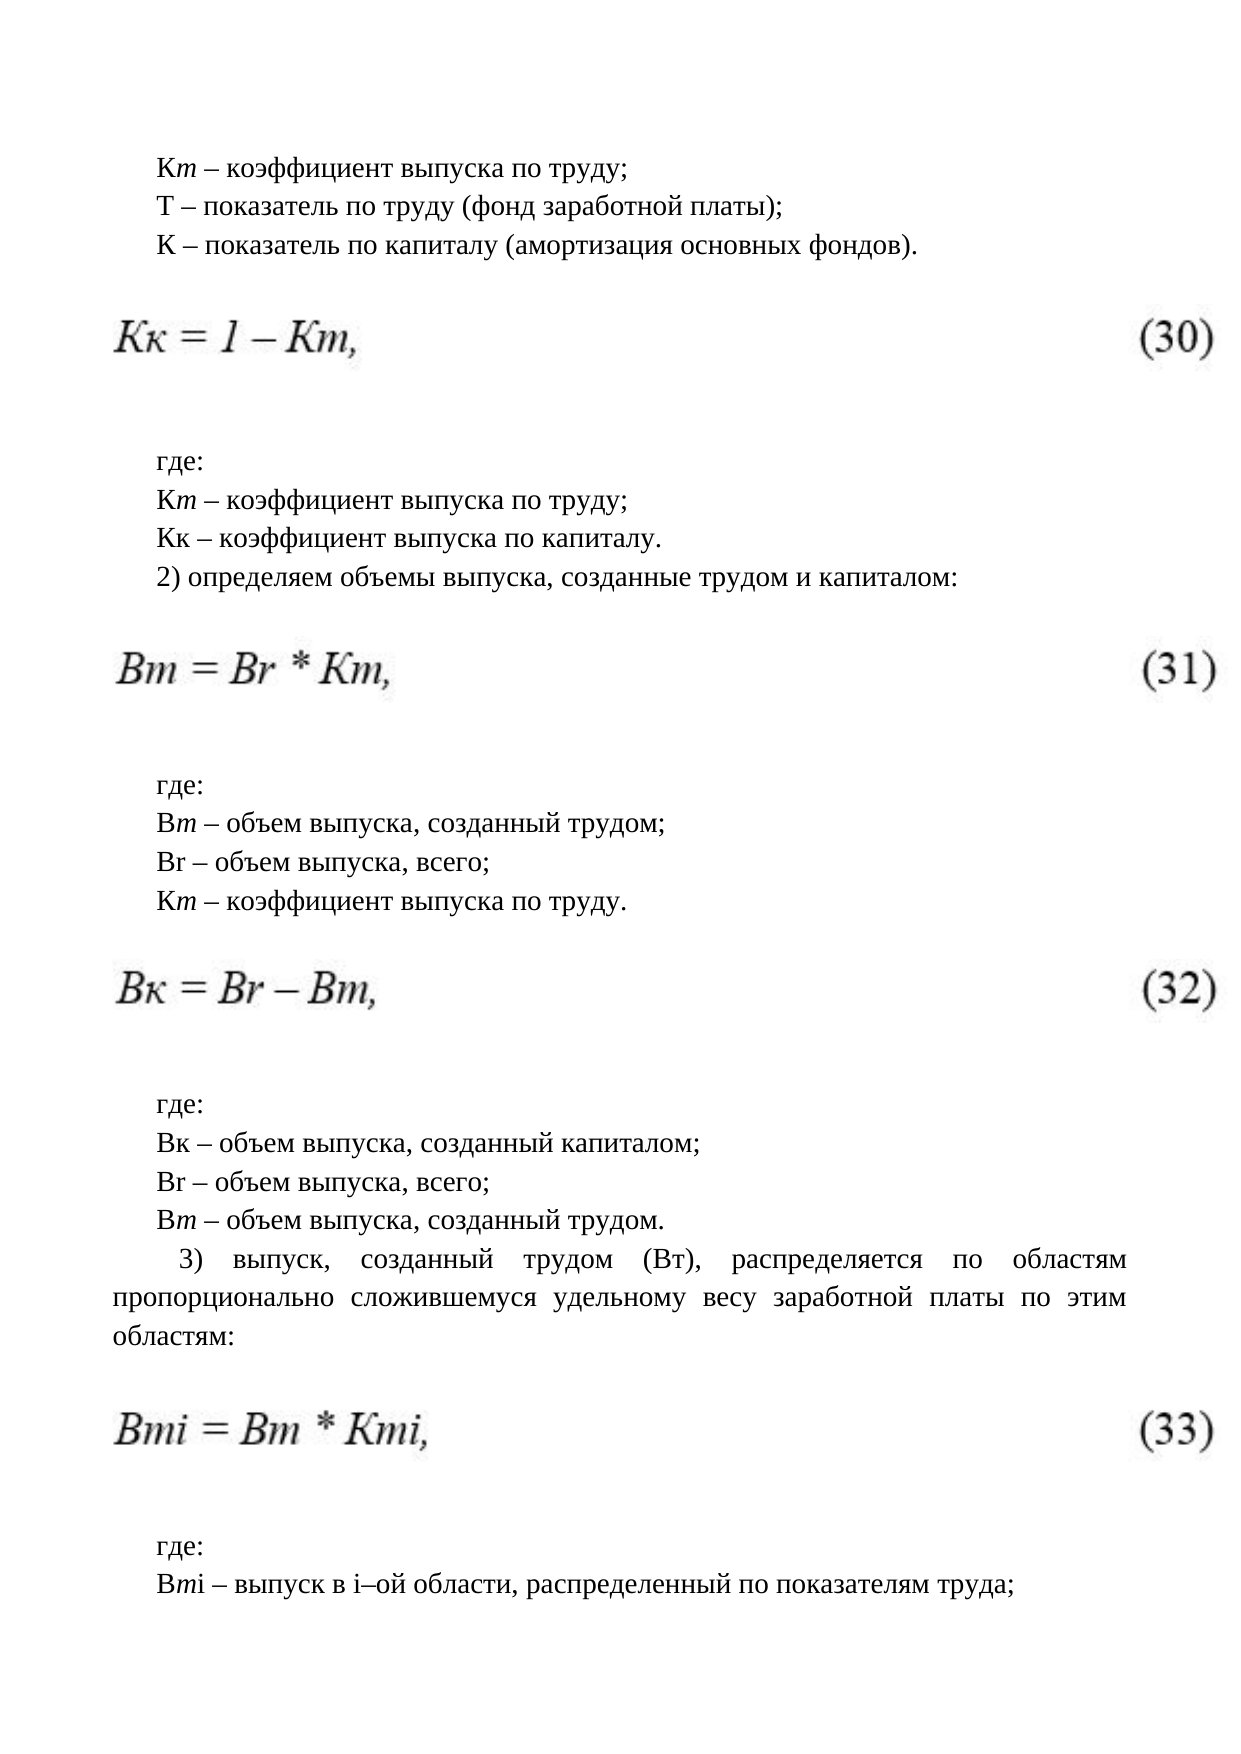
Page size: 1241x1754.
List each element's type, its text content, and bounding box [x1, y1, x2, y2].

picture [112, 304, 1221, 380]
text К – показатель по капиталу (амортизация основных фондов). [112, 227, 1128, 261]
text Кт – коэффициент выпуска по труду; [112, 482, 1128, 516]
text Вт – объем выпуска, созданный трудом; [112, 806, 1128, 839]
picture [112, 959, 1228, 1023]
text где: [112, 1528, 1128, 1561]
text Т – показатель по труду (фонд заработной платы); [112, 188, 1128, 222]
text где: [112, 443, 1128, 477]
text Кт – коэффициент выпуска по труду; [112, 150, 1128, 183]
picture [112, 636, 1230, 703]
text Вк – объем выпуска, созданный капиталом; [112, 1125, 1128, 1159]
text Втi – выпуск в i–ой области, распределенный по показателям труда; [112, 1566, 1128, 1600]
text Вr – объем выпуска, всего; [112, 1164, 1128, 1197]
text Кк – коэффициент выпуска по капиталу. [112, 521, 1128, 554]
text Вr – объем выпуска, всего; [112, 844, 1128, 878]
text где: [112, 1087, 1128, 1120]
text Вт – объем выпуска, созданный трудом. [112, 1202, 1128, 1236]
text где: [112, 767, 1128, 801]
text Кт – коэффициент выпуска по труду. [112, 883, 1128, 916]
picture [112, 1395, 1221, 1464]
text 2) определяем объемы выпуска, созданные трудом и капиталом: [112, 559, 1128, 593]
text 3) выпуск, созданный трудом (Вт), распределяется по областям пропорционально сложившемуся удельному весу заработной платы по этим областям: [112, 1241, 1128, 1351]
